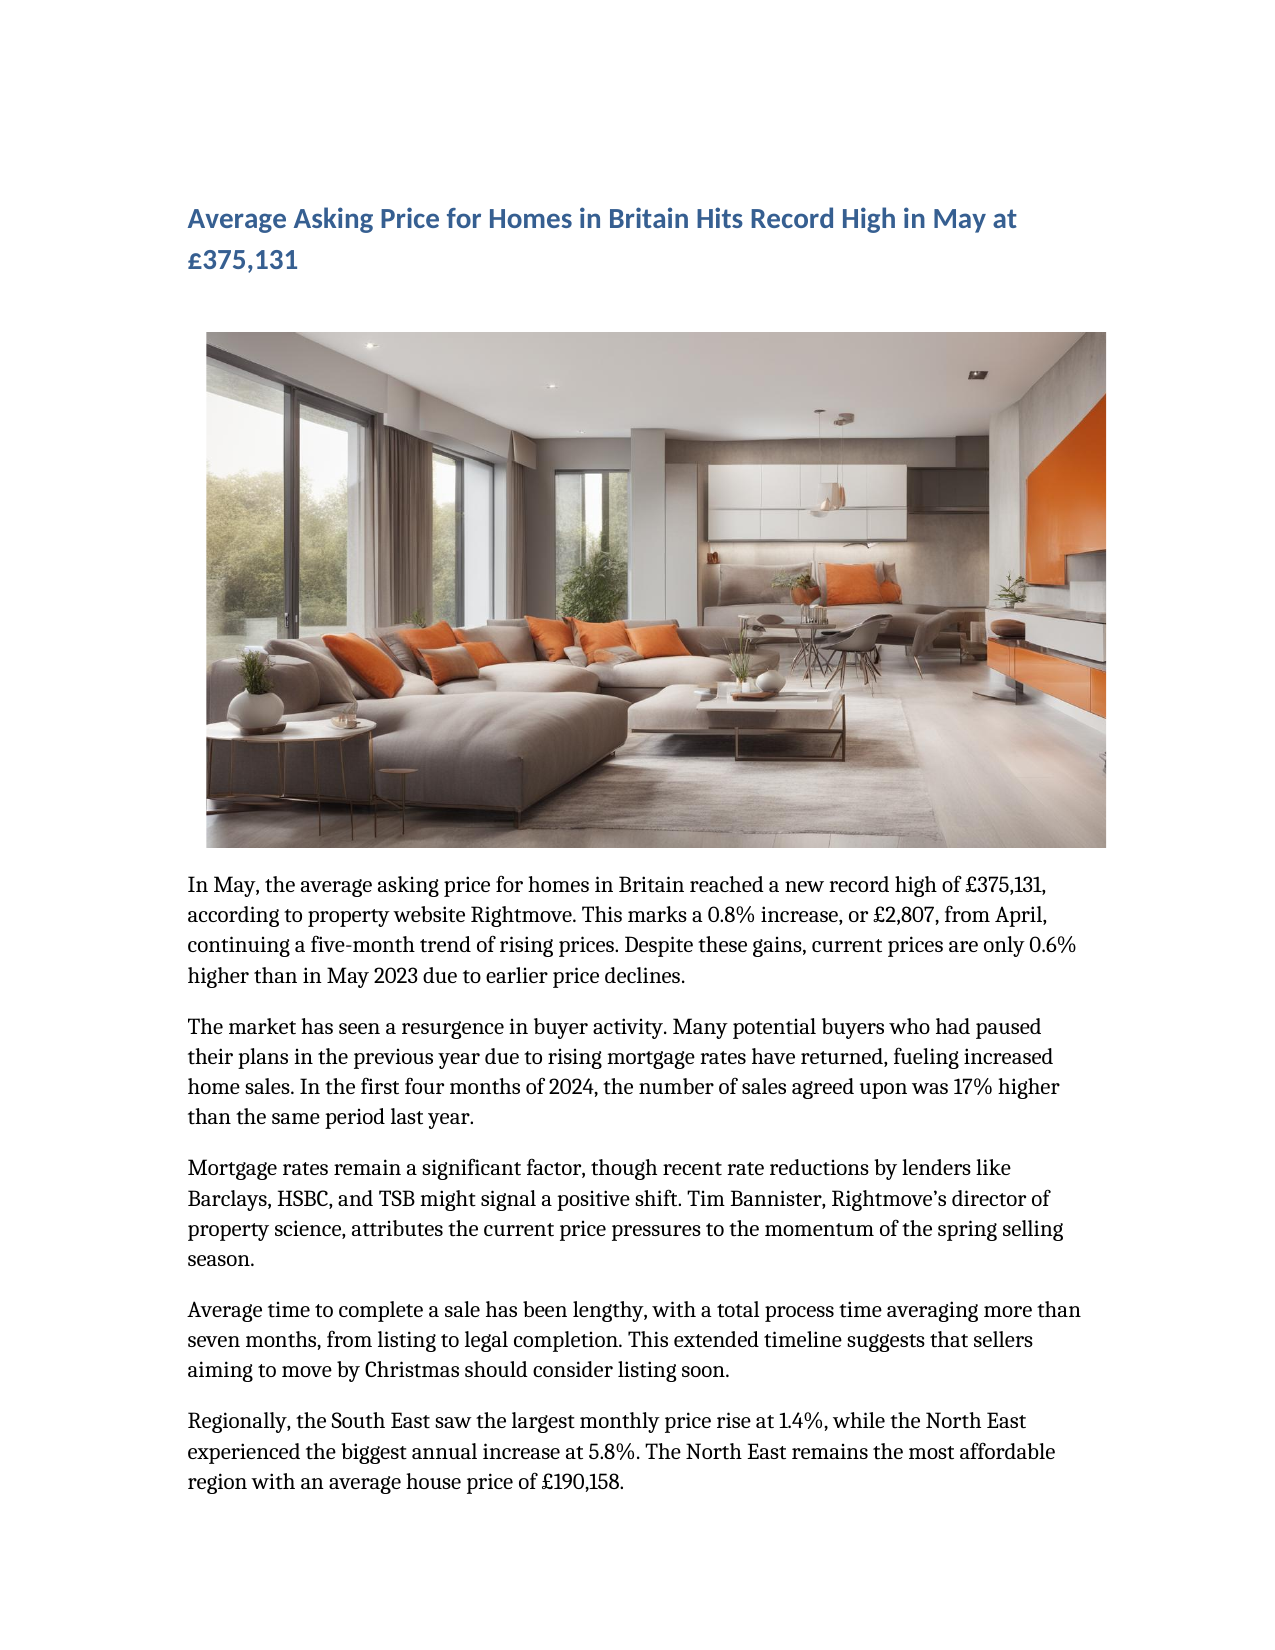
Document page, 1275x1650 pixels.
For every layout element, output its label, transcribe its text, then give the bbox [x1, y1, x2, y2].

text Regionally, the South East saw the largest monthly price rise at 1.4%, while the North East experienced the biggest annual increase at 5.8%. The North East remains the most affordable region with an average house price of £190,158. [187, 1408, 1087, 1495]
text Average time to complete a sale has been lengthy, with a total process time averaging more than seven months, from listing to legal completion. This extended timeline suggests that sellers aiming to move by Christmas should consider listing soon. [187, 1297, 1087, 1384]
text Mortgage rates remain a significant factor, though recent rate reductions by lenders like Barclays, HSBC, and TSB might signal a positive shift. Tim Bannister, Rightmove’s director of property science, attributes the current price pressures to the momentum of the spring selling season. [187, 1155, 1087, 1272]
subtitle Average Asking Price for Homes in Britain Hits Record High in May at £375,131 [187, 200, 1087, 277]
text The market has seen a resurgence in buyer activity. Many potential buyers who had paused their plans in the previous year due to rising mortgage rates have returned, fueling increased home sales. In the first four months of 2024, the number of sales agreed upon was 17% higher than the same period last year. [187, 1013, 1087, 1131]
picture [206, 332, 1107, 848]
text In May, the average asking price for homes in Britain reached a new record high of £375,131, according to property website Rightmove. This marks a 0.8% increase, or £2,807, from April, continuing a five-month trend of rising prices. Despite these gains, current prices are only 0.6% higher than in May 2023 due to earlier price declines. [187, 872, 1087, 989]
